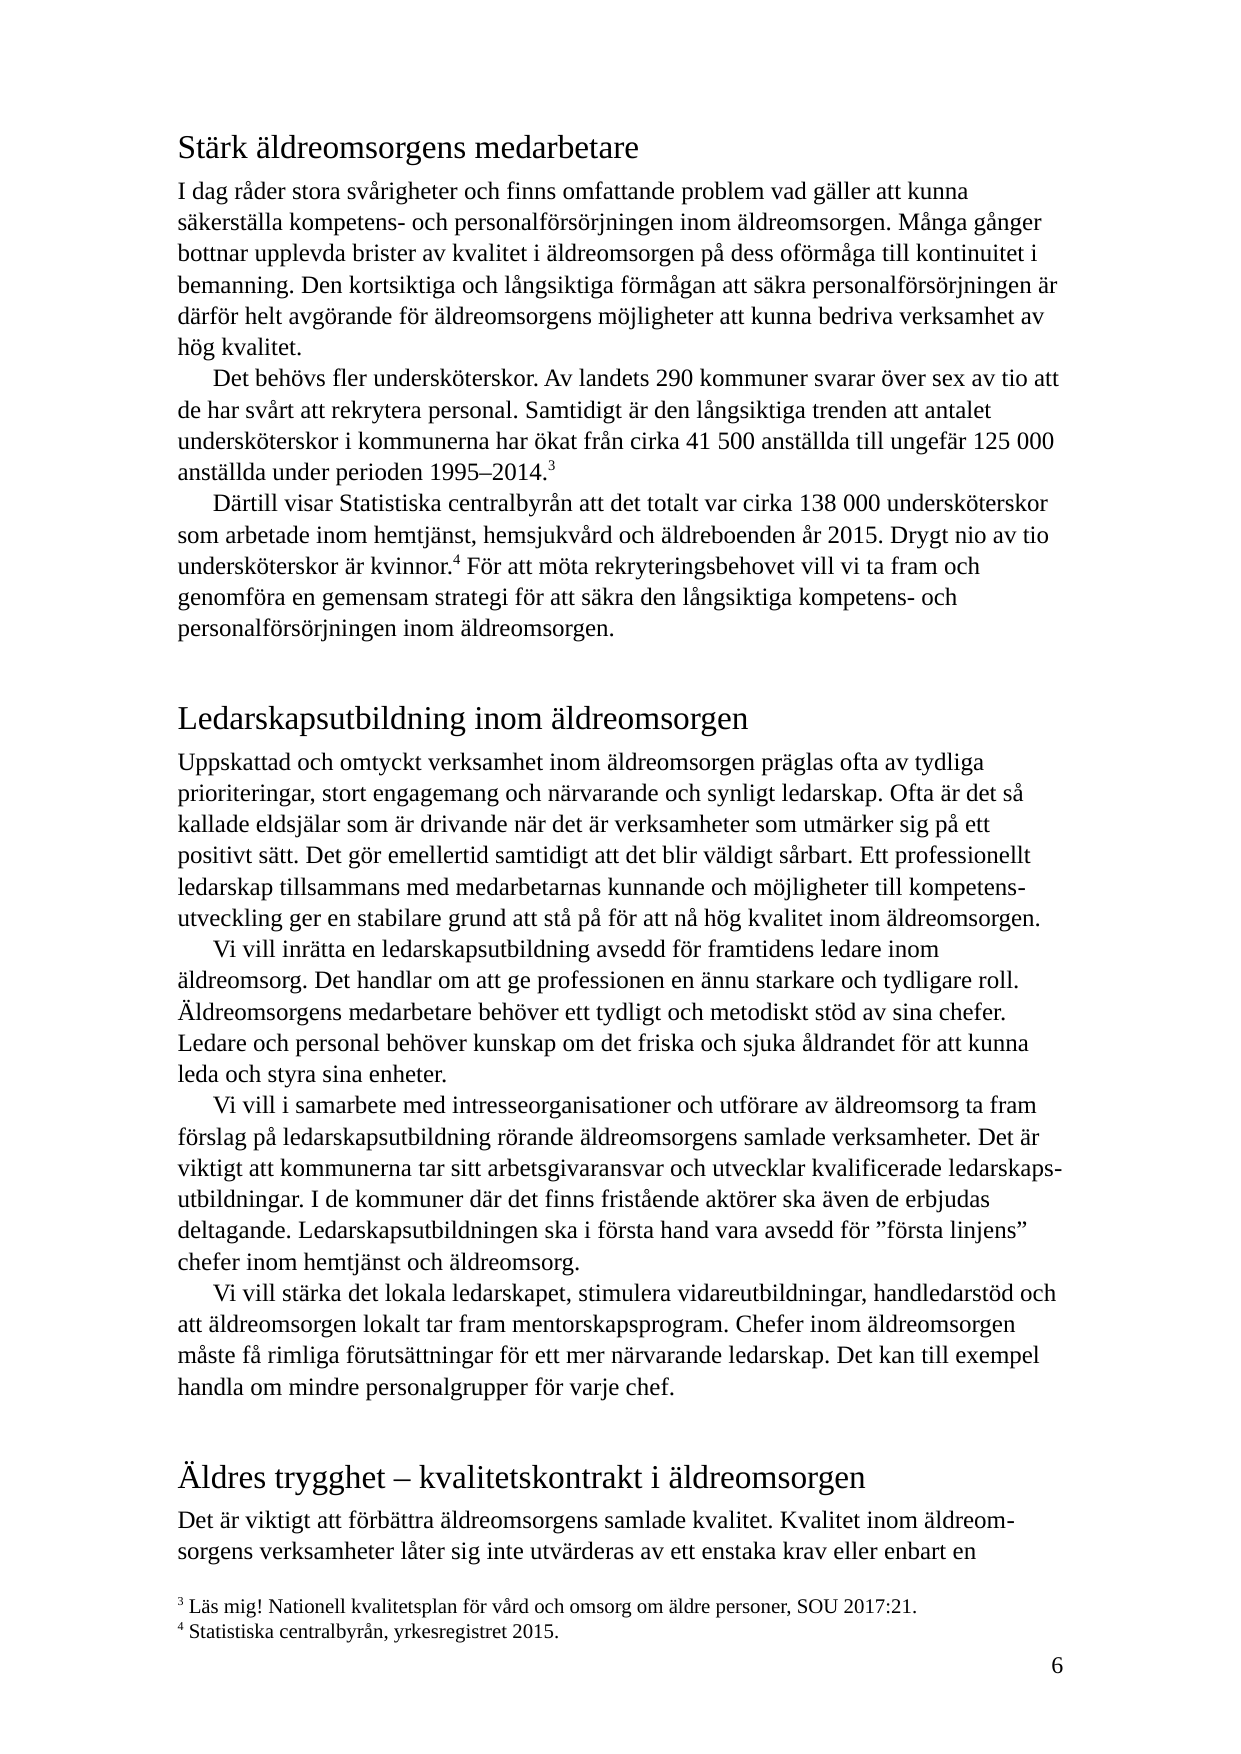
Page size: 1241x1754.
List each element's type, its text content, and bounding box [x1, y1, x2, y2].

text I dag råder stora svårigheter och finns omfattande problem vad gäller att kunna säkerställa kompetens- och personalförsörjningen inom äldreomsorgen. Många gånger bottnar upplevda brister av kvalitet i äldreomsorgen på dess oförmåga till kontinuitet i bemanning. Den kortsiktiga och långsiktiga förmågan att säkra personalförsörjningen är därför helt avgörande för äldreomsorgens möjligheter att kunna bedriva verksamhet av hög kvalitet. [177, 173, 1063, 361]
text Vi vill i samarbete med intresseorganisationer och utförare av äldreomsorg ta fram förslag på ledarskapsutbildning rörande äldreomsorgens samlade verksamheter. Det är viktigt att kommunerna tar sitt arbetsgivaransvar och utvecklar kvalificerade ledarskapsutbildningar. I de kommuner där det finns fristående aktörer ska även de erbjudas deltagande. Ledarskapsutbildningen ska i första hand vara avsedd för ”första linjens” chefer inom hemtjänst och äldreomsorg. [177, 1088, 1063, 1276]
text Det behövs fler undersköterskor. Av landets 290 kommuner svarar över sex av tio att de har svårt att rekrytera personal. Samtidigt är den långsiktiga trenden att antalet undersköterskor i kommunerna har ökat från cirka 41 500 anställda till ungefär 125 000 anställda under perioden 1995–2014. [177, 361, 1063, 486]
subtitle Ledarskapsutbildning inom äldreomsorgen [177, 705, 1063, 736]
text Därtill visar Statistiska centralbyrån att det totalt var cirka 138 000 undersköterskor som arbetade inom hemtjänst, hemsjukvård och äldreboenden år 2015. Drygt nio av tio undersköterskor är kvinnor. För att möta rekryteringsbehovet vill vi ta fram och genomföra en gemensam strategi för att säkra den långsiktiga kompetens- och personalförsörjningen inom äldreomsorgen. [177, 486, 1063, 642]
text Vi vill inrätta en ledarskapsutbildning avsedd för framtidens ledare inom äldreomsorg. Det handlar om att ge professionen en ännu starkare och tydligare roll. Äldreomsorgens medarbetare behöver ett tydligt och metodiskt stöd av sina chefer. Ledare och personal behöver kunskap om det friska och sjuka åldrandet för att kunna leda och styra sina enheter. [177, 932, 1063, 1088]
text Vi vill stärka det lokala ledarskapet, stimulera vidareutbildningar, handledarstöd och att äldreomsorgen lokalt tar fram mentorskapsprogram. Chefer inom äldreomsorgen måste få rimliga förutsättningar för ett mer närvarande ledarskap. Det kan till exempel handla om mindre personalgrupper för varje chef. [177, 1276, 1063, 1401]
text Uppskattad och omtyckt verksamhet inom äldreomsorgen präglas ofta av tydliga prioriteringar, stort engagemang och närvarande och synligt ledarskap. Ofta är det så kallade eldsjälar som är drivande när det är verksamheter som utmärker sig på ett positivt sätt. Det gör emellertid samtidigt att det blir väldigt sårbart. Ett professionellt ledarskap tillsammans med medarbetarnas kunnande och möjligheter till kompetensutveckling ger en stabilare grund att stå på för att nå hög kvalitet inom äldreomsorgen. [177, 744, 1063, 932]
subtitle Äldres trygghet – kvalitetskontrakt i äldreomsorgen [177, 1463, 1063, 1494]
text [177, 1503, 1063, 1565]
subtitle Stärk äldreomsorgens medarbetare [177, 134, 1063, 165]
